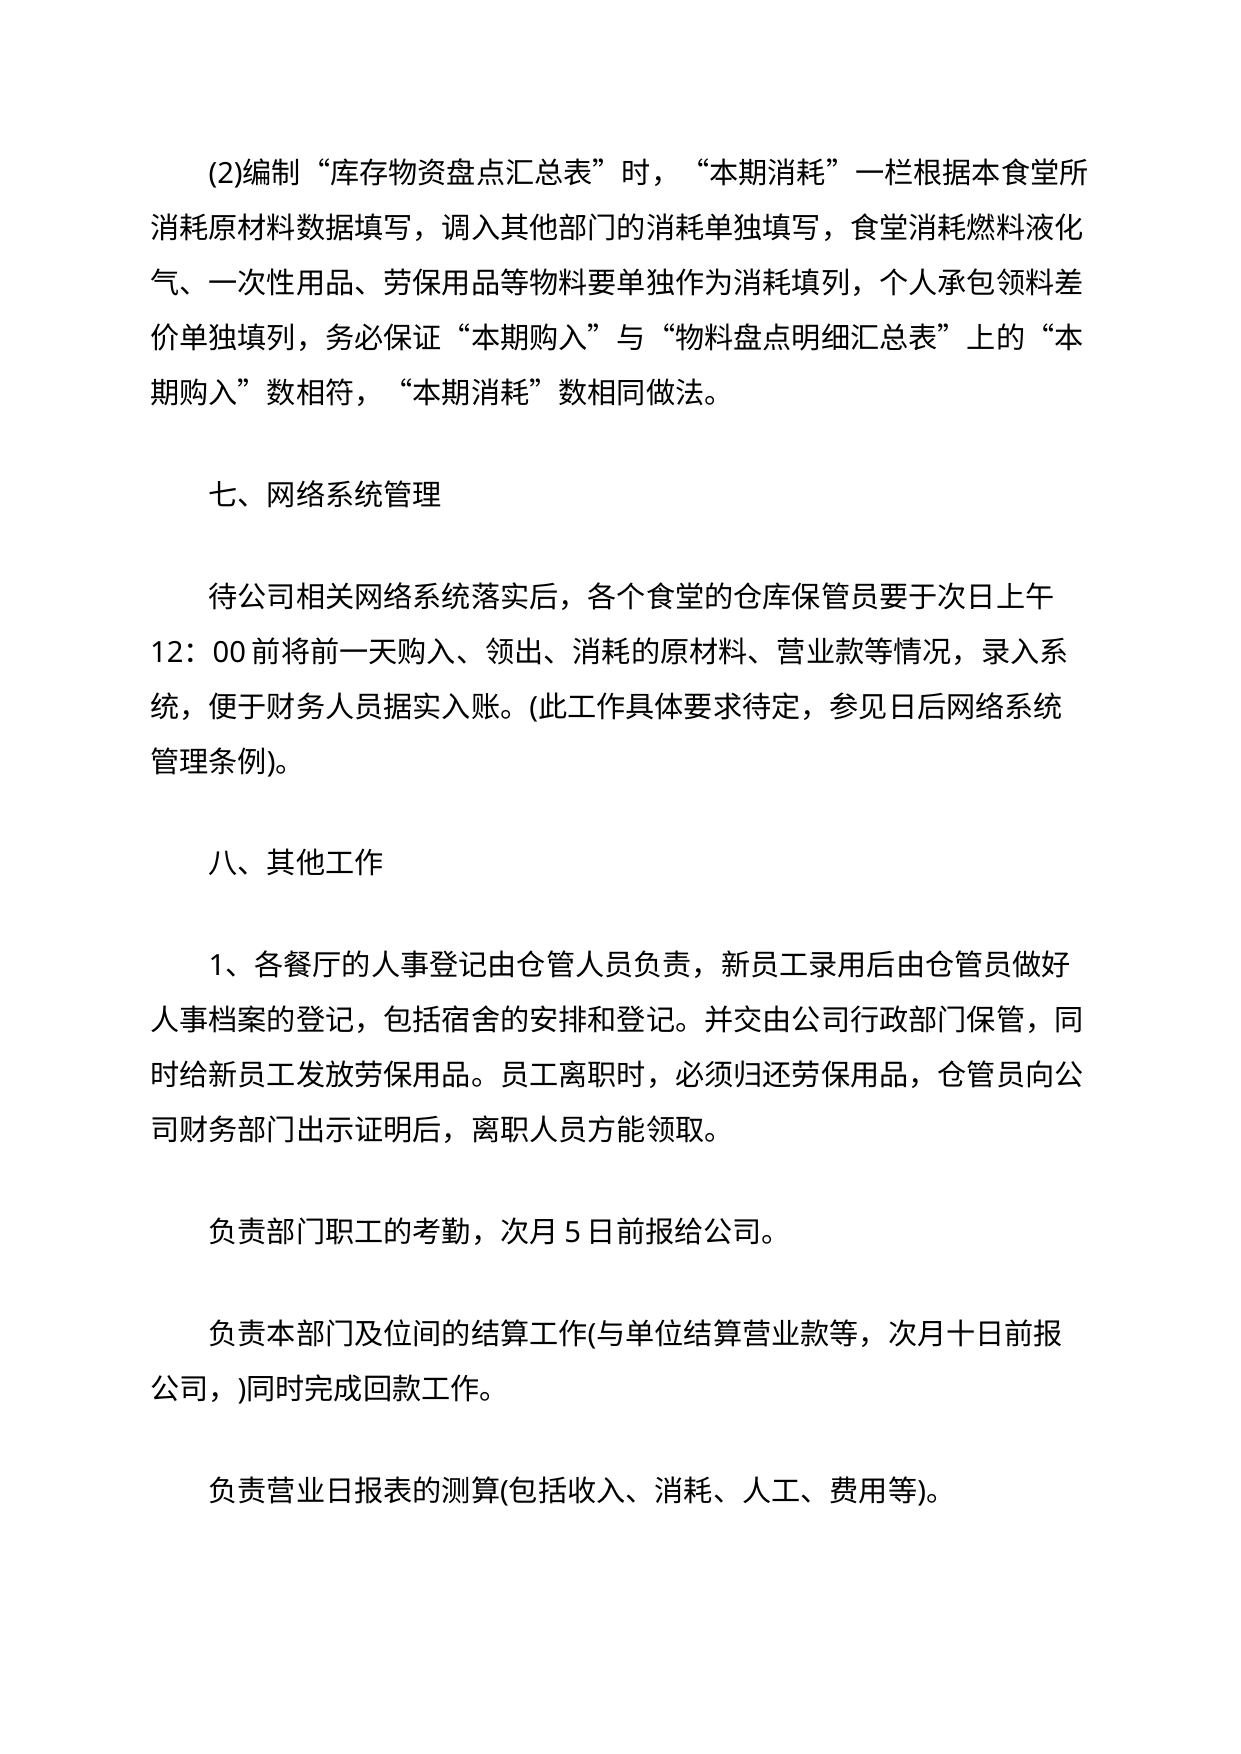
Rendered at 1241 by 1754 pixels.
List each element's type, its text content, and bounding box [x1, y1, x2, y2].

text 八、其他工作 [150, 840, 1090, 882]
text 待公司相关网络系统落实后，各个食堂的仓库保管员要于次日上午12：00前将前一天购入、领出、消耗的原材料、营业款等情况，录入系统，便于财务人员据实入账。(此工作具体要求待定，参见日后网络系统管理条例)。 [150, 573, 1090, 781]
text (2)编制“库存物资盘点汇总表”时，“本期消耗”一栏根据本食堂所消耗原材料数据填写，调入其他部门的消耗单独填写，食堂消耗燃料液化气、一次性用品、劳保用品等物料要单独作为消耗填列，个人承包领料差价单独填列，务必保证“本期购入”与“物料盘点明细汇总表”上的“本期购入”数相符，“本期消耗”数相同做法。 [150, 150, 1090, 412]
text 负责部门职工的考勤，次月5日前报给公司。 [150, 1208, 1090, 1251]
text 七、网络系统管理 [150, 471, 1090, 514]
text 1、各餐厅的人事登记由仓管人员负责，新员工录用后由仓管员做好人事档案的登记，包括宿舍的安排和登记。并交由公司行政部门保管，同时给新员工发放劳保用品。员工离职时，必须归还劳保用品，仓管员向公司财务部门出示证明后，离职人员方能领取。 [150, 942, 1090, 1149]
text 负责营业日报表的测算(包括收入、消耗、人工、费用等)。 [150, 1467, 1090, 1510]
text 负责本部门及位间的结算工作(与单位结算营业款等，次月十日前报公司，)同时完成回款工作。 [150, 1310, 1090, 1408]
